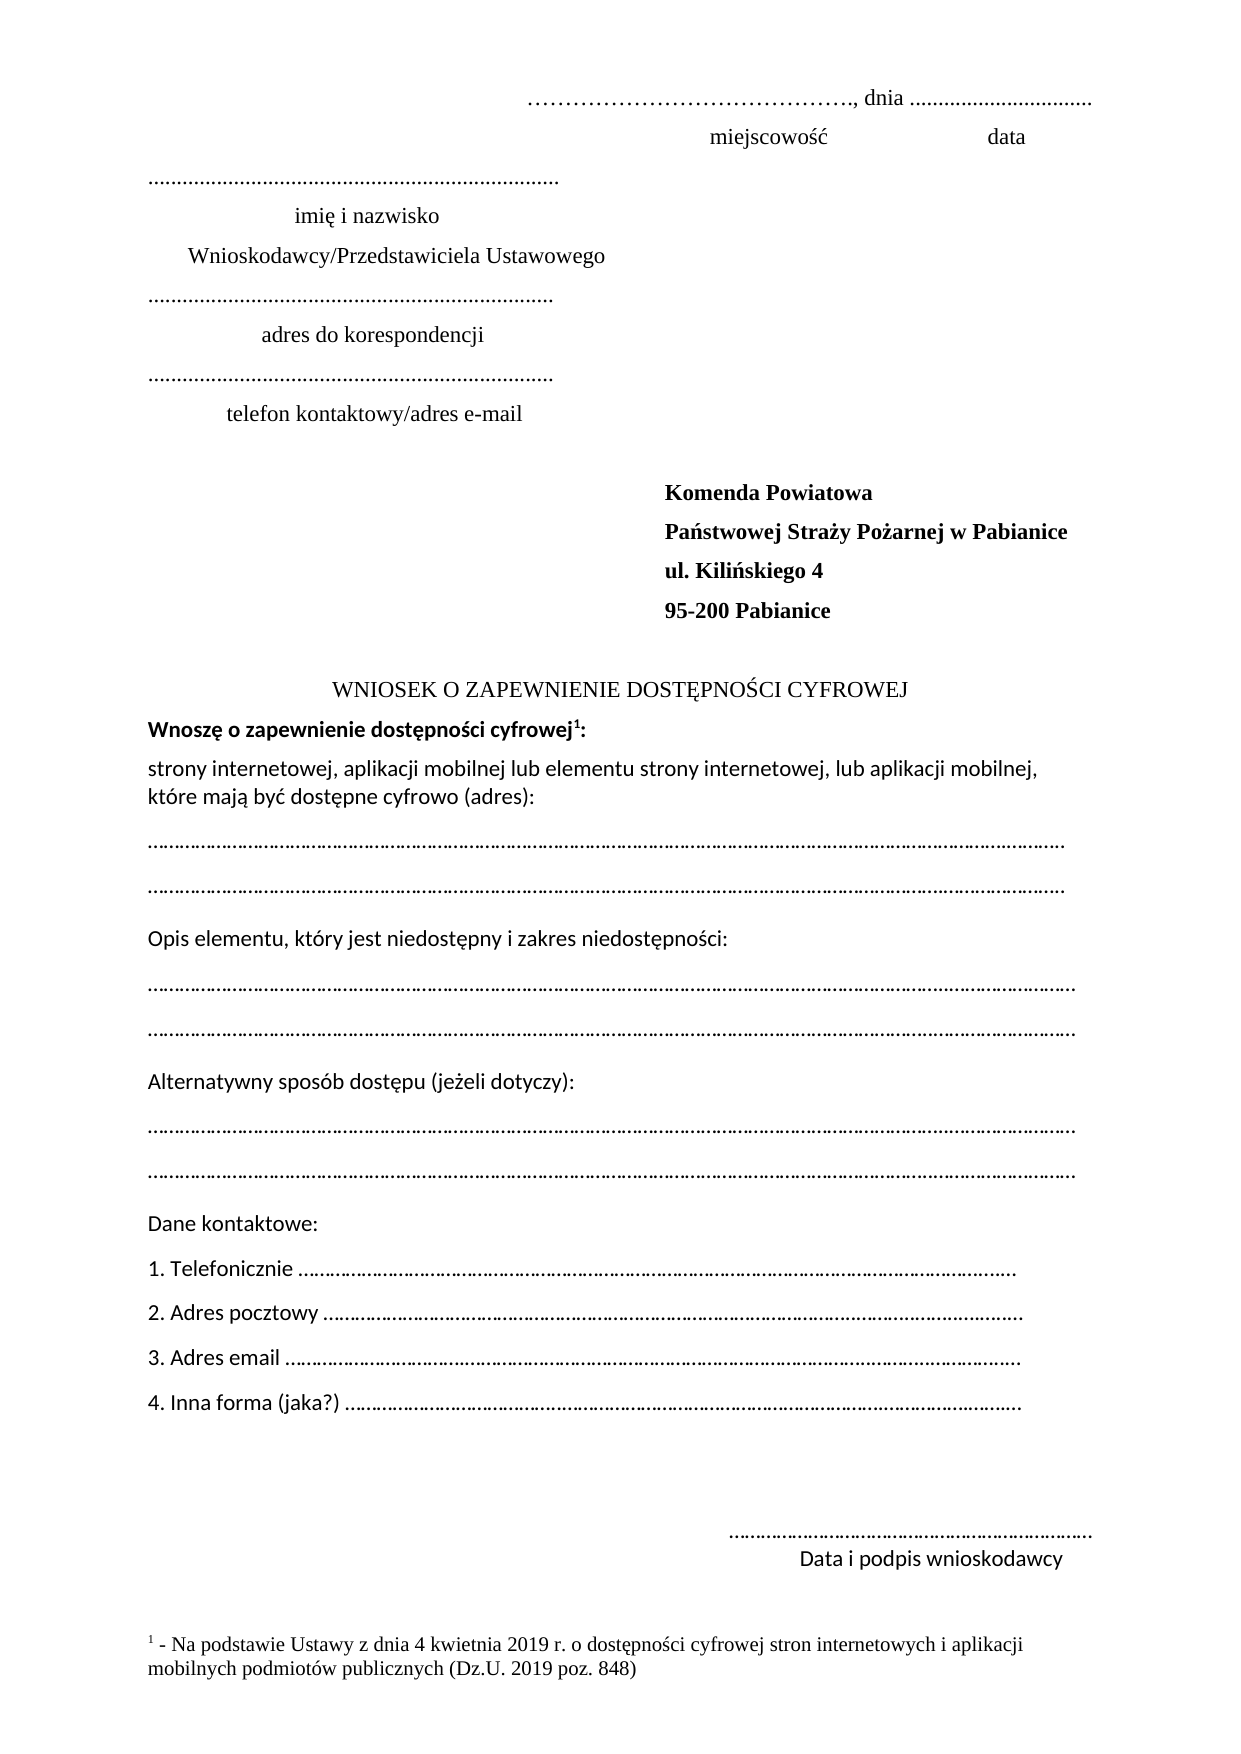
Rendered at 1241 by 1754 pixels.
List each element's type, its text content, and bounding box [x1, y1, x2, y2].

text Dane kontaktowe: [148, 1209, 1093, 1237]
text ....................................................................... [148, 360, 1093, 387]
text Opis elementu, który jest niedostępny i zakres niedostępności: [148, 924, 1093, 952]
text ……………………………………., dnia ................................ [148, 84, 1093, 110]
text ……………………………………………………………………………………………………………………………………..…………………… [148, 969, 1093, 997]
text Państwowej Straży Pożarnej w Pabianice [664, 518, 1093, 544]
text …………………………………………………………………………………………………………………………………..……………………… [148, 1014, 1093, 1042]
text adres do korespondencji [221, 321, 1093, 347]
text …………………………………………………………………………………………………………………………………….………………….. [148, 871, 1093, 899]
text ……………………………………………………………………………………………………………………………………..…………………… [148, 1111, 1093, 1139]
text …………………………………………………………………………………………………………………………………..……………………… [148, 1156, 1093, 1184]
text Alternatywny sposób dostępu (jeżeli dotyczy): [148, 1067, 1093, 1095]
text Wnoszę o zapewnienie dostępności cyfrowej1: [148, 716, 1093, 743]
text ……………………………………………………………………………………………………………………………………………….……….. [148, 827, 1093, 855]
text WNIOSEK O ZAPEWNIENIE DOSTĘPNOŚCI CYFROWEJ [148, 676, 1093, 702]
text 1. Telefonicznie …………………………………………………………………………………………………………………....… [148, 1254, 1093, 1282]
text imię i nazwisko [266, 202, 1093, 229]
text Wnioskodawcy/Przedstawiciela Ustawowego [148, 242, 1093, 268]
text Komenda Powiatowa [664, 479, 1093, 505]
text ul. Kilińskiego 4 [664, 558, 1093, 584]
text ....................................................................... [148, 281, 1093, 308]
text miejscowość data [590, 123, 1093, 150]
text 95-200 Pabianice [664, 597, 1093, 623]
text 2. Adres pocztowy ………………………………………………………………………………………..………..……..….…..… [148, 1298, 1093, 1327]
text 3. Adres email …………………………….…………………………………………………………………..………..…………..… [148, 1343, 1093, 1371]
text …………………………………………………………… [148, 1516, 1093, 1544]
text ........................................................................ [148, 163, 1093, 189]
text strony internetowej, aplikacji mobilnej lub elementu strony internetowej, lub aplikacji mobilnej, które mają być dostępne cyfrowo (adres): [148, 754, 1093, 810]
text 4. Inna forma (jaka?) …………………………………..…………………………………………………….…………….…….… [148, 1388, 1093, 1416]
text telefon kontaktowy/adres e-mail [192, 400, 1093, 426]
text Data i podpis wnioskodawcy [223, 1544, 1063, 1572]
